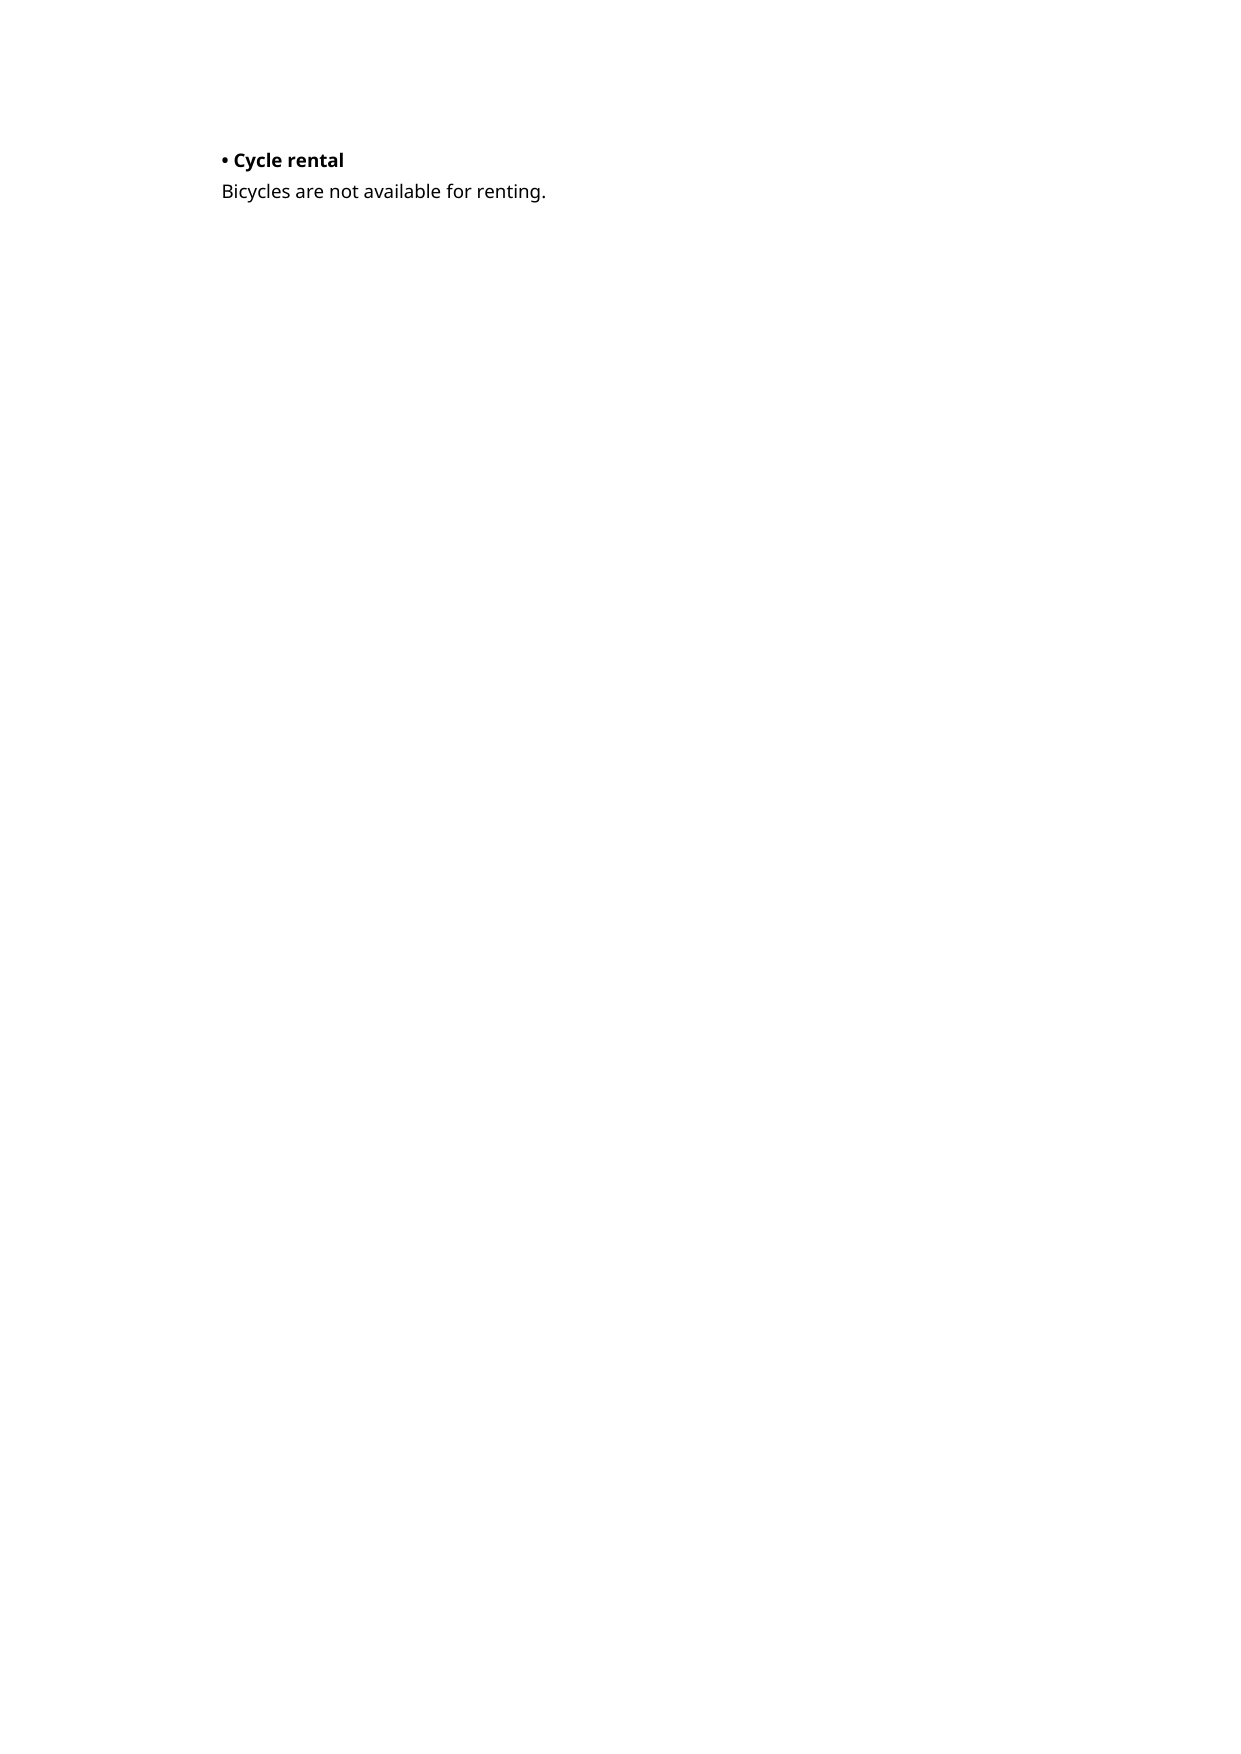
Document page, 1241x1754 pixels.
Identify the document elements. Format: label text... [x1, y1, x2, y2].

text Bicycles are not available for renting. [221, 178, 1093, 204]
text • Cycle rental [148, 148, 1093, 173]
